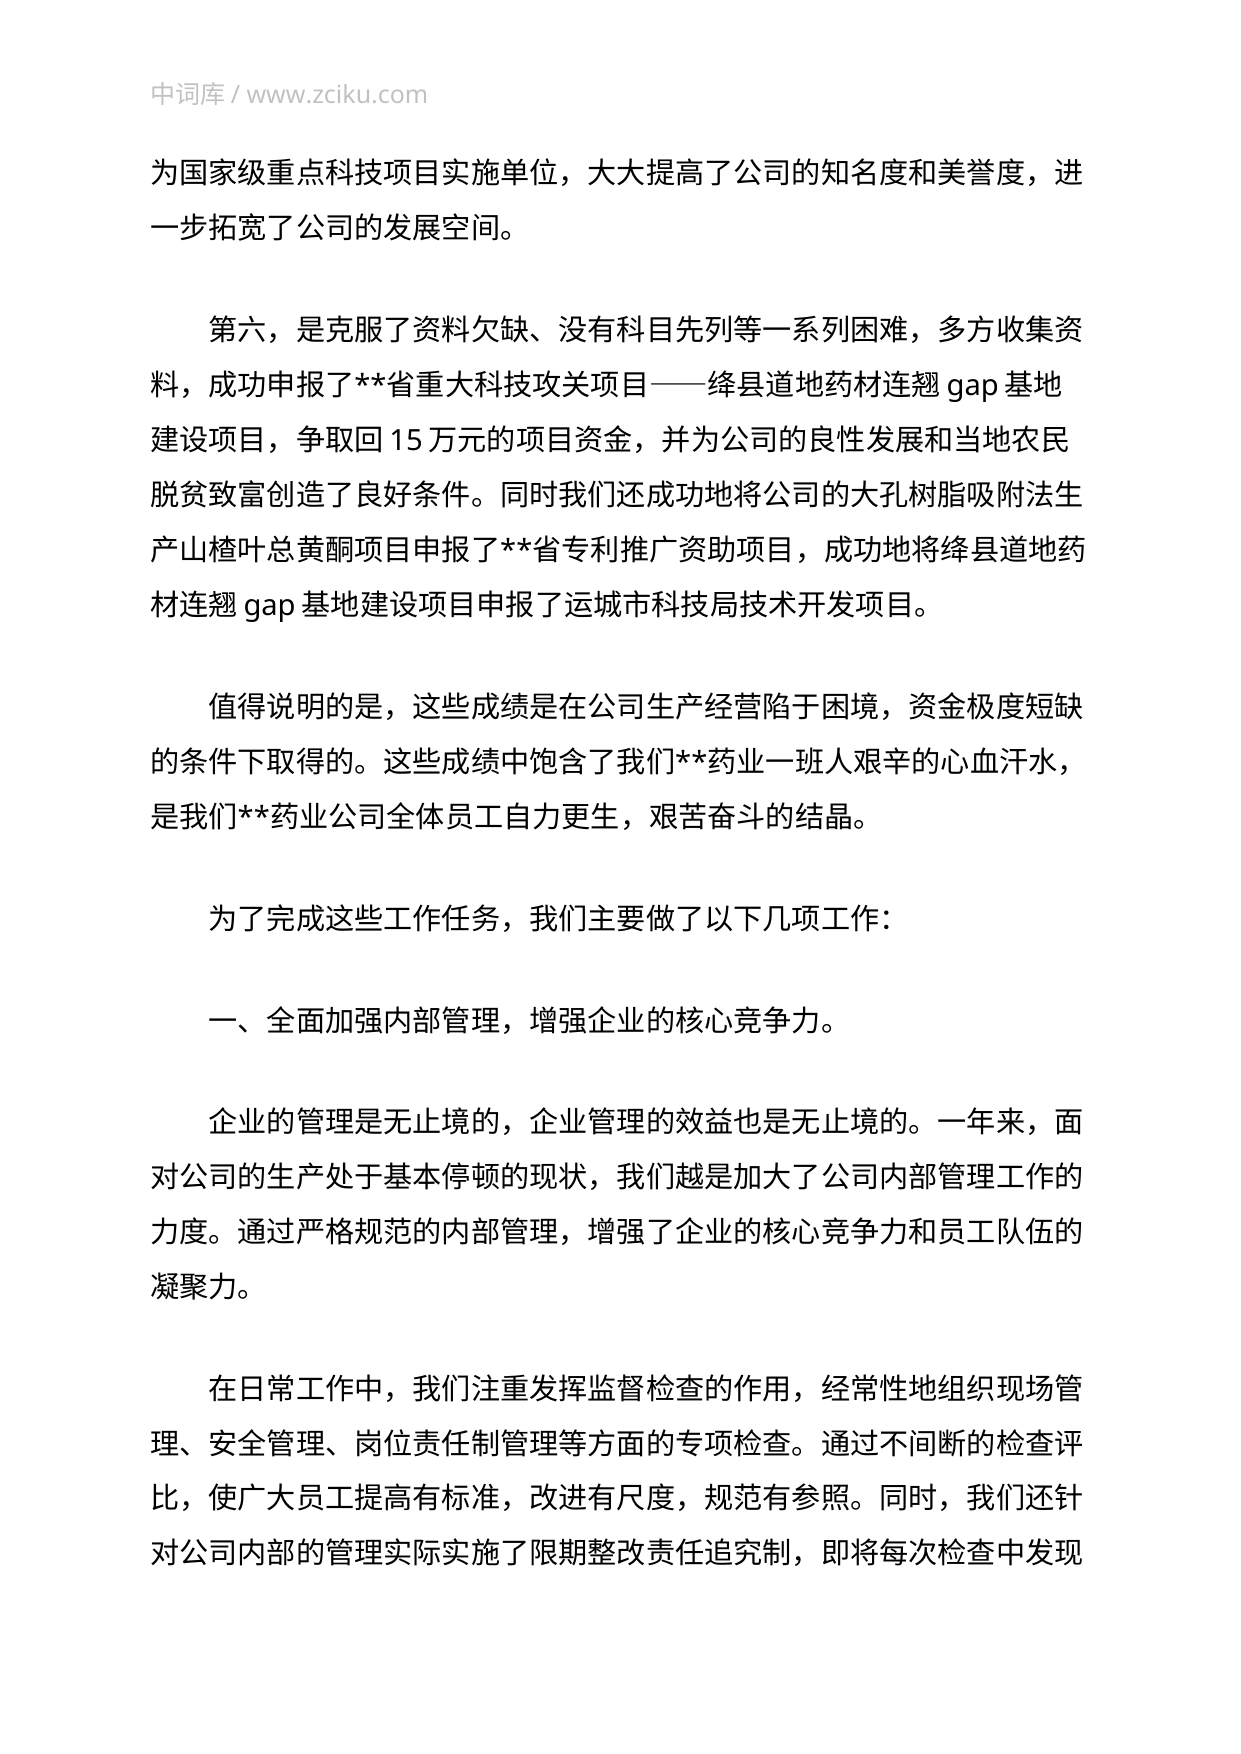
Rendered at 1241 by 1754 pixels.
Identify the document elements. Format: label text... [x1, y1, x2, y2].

text 一、全面加强内部管理，增强企业的核心竞争力。 [150, 997, 1090, 1039]
text 第六，是克服了资料欠缺、没有科目先列等一系列困难，多方收集资料，成功申报了**省重大科技攻关项目——绛县道地药材连翘gap基地建设项目，争取回15万元的项目资金，并为公司的良性发展和当地农民脱贫致富创造了良好条件。同时我们还成功地将公司的大孔树脂吸附法生产山楂叶总黄酮项目申报了**省专利推广资助项目，成功地将绛县道地药材连翘gap基地建设项目申报了运城市科技局技术开发项目。 [150, 307, 1090, 624]
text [150, 150, 1090, 247]
text 为了完成这些工作任务，我们主要做了以下几项工作： [150, 895, 1090, 938]
text 企业的管理是无止境的，企业管理的效益也是无止境的。一年来，面对公司的生产处于基本停顿的现状，我们越是加大了公司内部管理工作的力度。通过严格规范的内部管理，增强了企业的核心竞争力和员工队伍的凝聚力。 [150, 1099, 1090, 1306]
text 值得说明的是，这些成绩是在公司生产经营陷于困境，资金极度短缺的条件下取得的。这些成绩中饱含了我们**药业一班人艰辛的心血汗水，是我们**药业公司全体员工自力更生，艰苦奋斗的结晶。 [150, 683, 1090, 836]
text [150, 1365, 1090, 1572]
